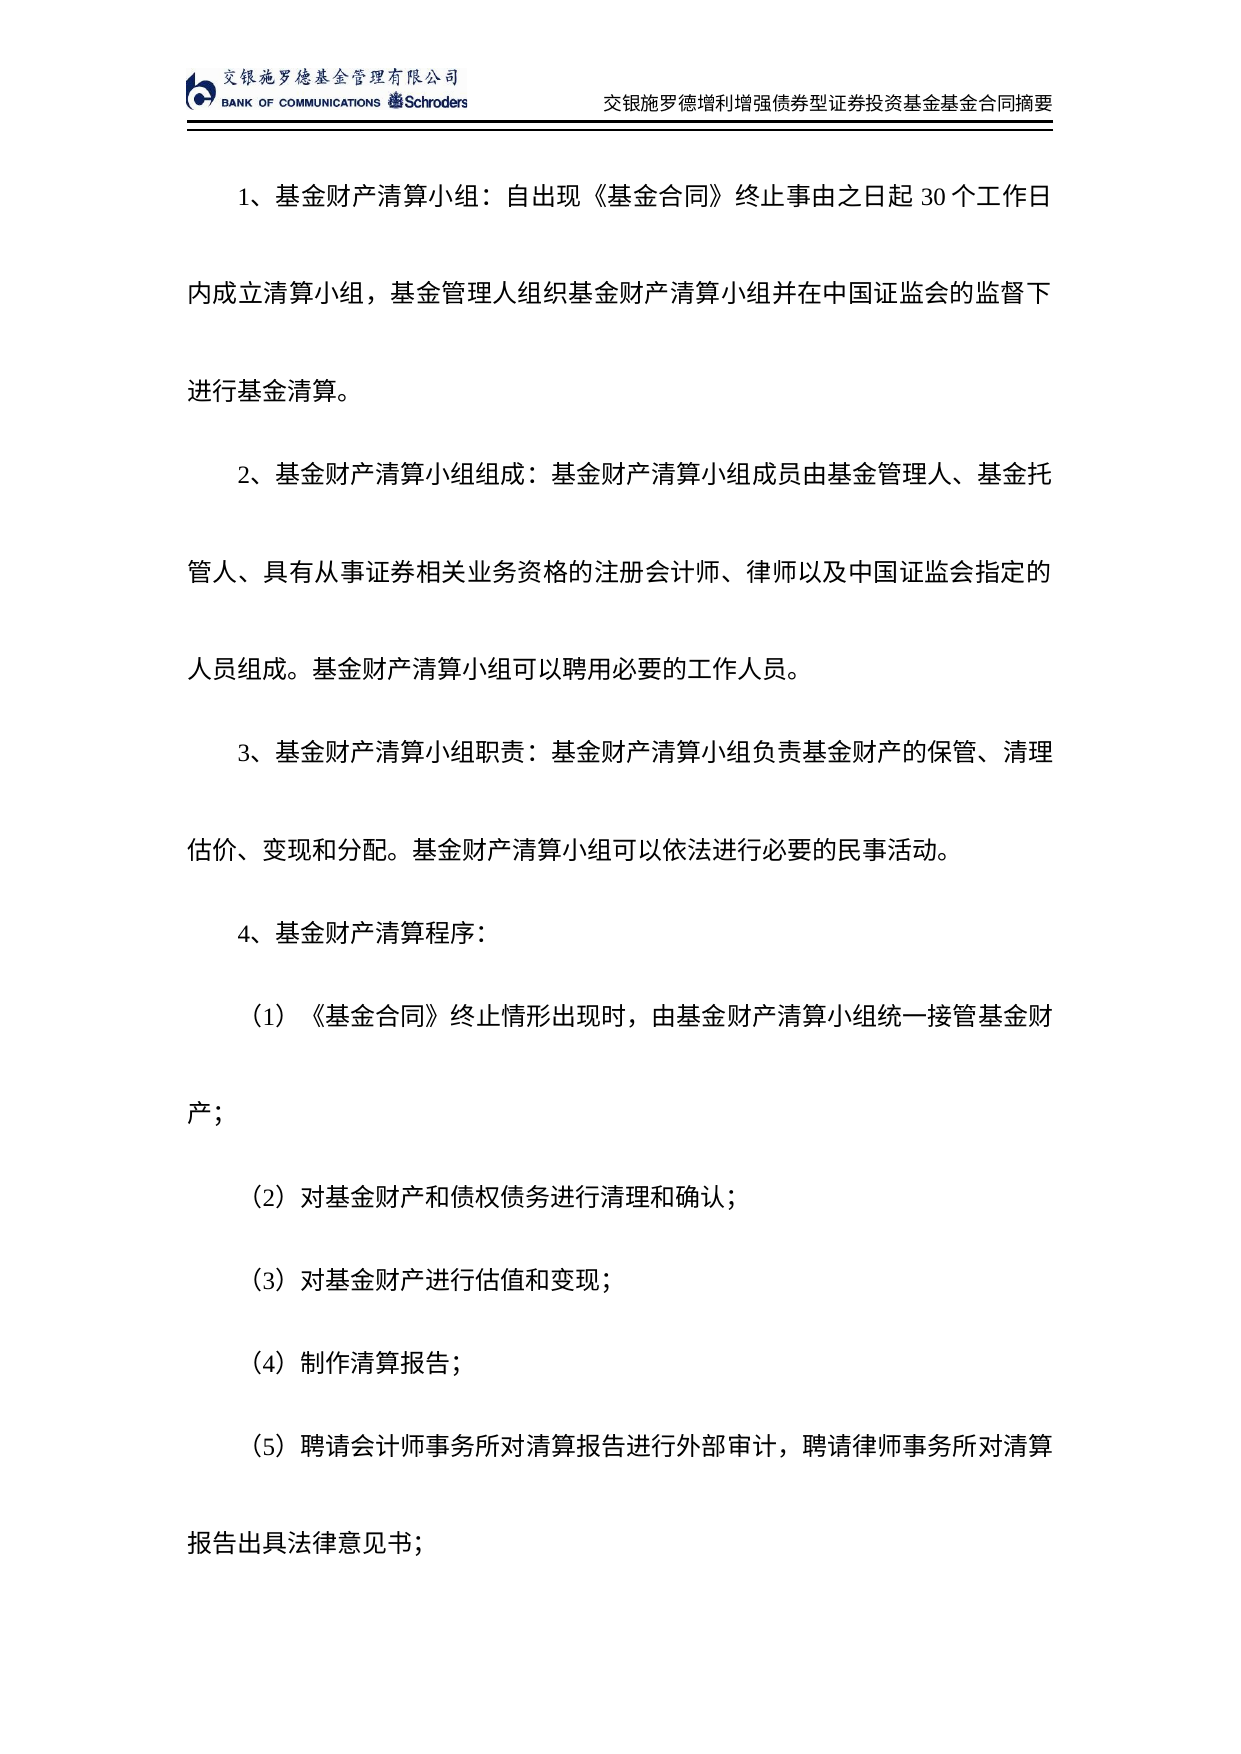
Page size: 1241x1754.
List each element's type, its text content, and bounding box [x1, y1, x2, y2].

text （4）制作清算报告； [187, 1329, 1053, 1394]
text 2、基金财产清算小组组成：基金财产清算小组成员由基金管理人、基金托管人、具有从事证券相关业务资格的注册会计师、律师以及中国证监会指定的人员组成。基金财产清算小组可以聘用必要的工作人员。 [187, 440, 1053, 700]
text （1）《基金合同》终止情形出现时，由基金财产清算小组统一接管基金财产； [187, 982, 1053, 1144]
text （5）聘请会计师事务所对清算报告进行外部审计，聘请律师事务所对清算报告出具法律意见书； [187, 1412, 1053, 1574]
picture [186, 68, 468, 110]
text 1、基金财产清算小组：自出现《基金合同》终止事由之日起30个工作日内成立清算小组，基金管理人组织基金财产清算小组并在中国证监会的监督下进行基金清算。 [187, 162, 1053, 422]
text 4、基金财产清算程序： [187, 899, 1053, 964]
text （2）对基金财产和债权债务进行清理和确认； [187, 1163, 1053, 1228]
text （3）对基金财产进行估值和变现； [187, 1246, 1053, 1311]
text 3、基金财产清算小组职责：基金财产清算小组负责基金财产的保管、清理、估价、变现和分配。基金财产清算小组可以依法进行必要的民事活动。 [187, 718, 1053, 881]
